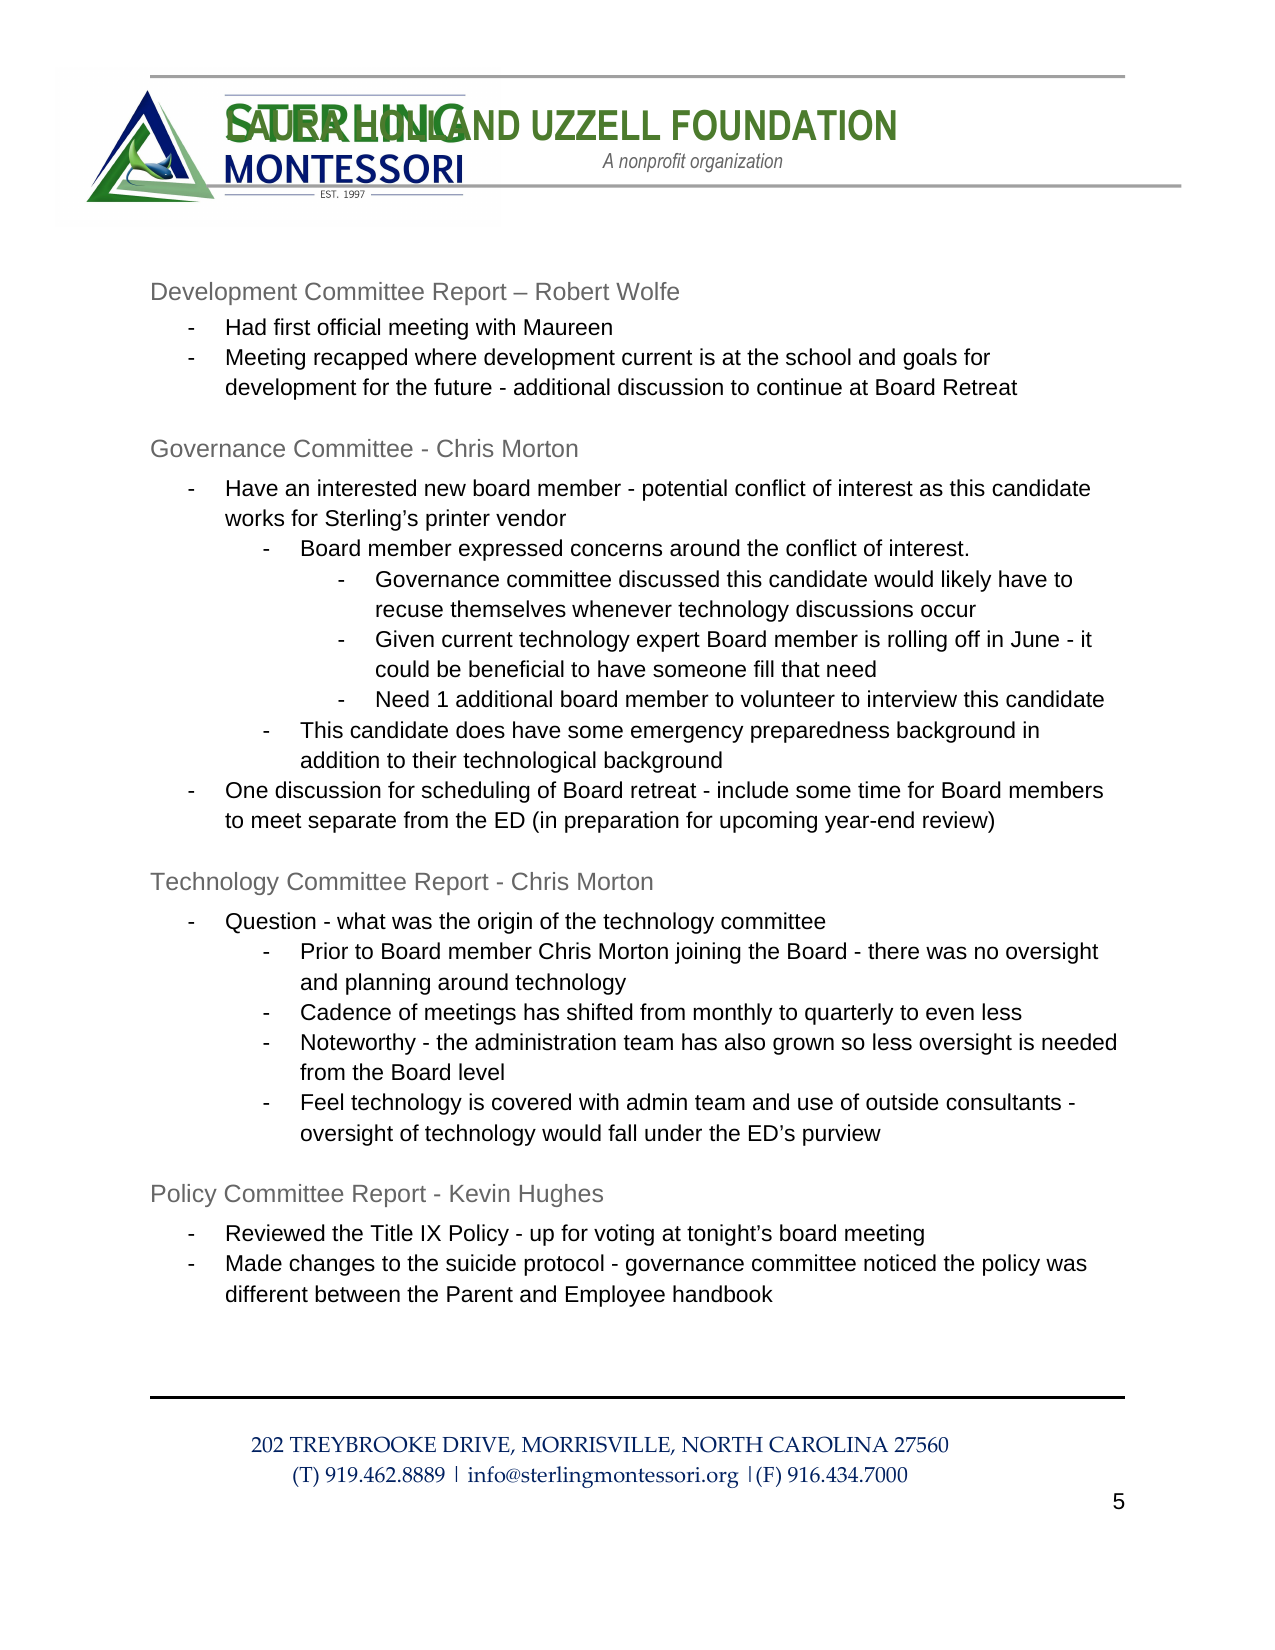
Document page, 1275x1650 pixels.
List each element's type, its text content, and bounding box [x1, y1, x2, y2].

list Made changes to the suicide protocol - governance committee noticed the policy was different between the Parent and Employee handbook [187, 1250, 1125, 1307]
list Feel technology is covered with admin team and use of outside consultants - oversight of technology would fall under the ED’s purview [262, 1089, 1125, 1146]
list Need 1 additional board member to volunteer to interview this candidate [337, 686, 1125, 713]
picture [54, 67, 501, 227]
list One discussion for scheduling of Board retreat - include some time for Board members to meet separate from the ED (in preparation for upcoming year-end review) [187, 777, 1125, 834]
list Question - what was the origin of the technology committee [187, 908, 1125, 934]
list This candidate does have some emergency preparedness background in addition to their technological background [262, 717, 1125, 773]
list Noteworthy - the administration team has also grown so less oversight is needed from the Board level [262, 1029, 1125, 1085]
subtitle Development Committee Report – Robert Wolfe [150, 277, 1125, 306]
list Prior to Board member Chris Morton joining the Board - there was no oversight and planning around technology [262, 938, 1125, 995]
list Reviewed the Title IX Policy - up for voting at tonight’s board meeting [187, 1220, 1125, 1247]
list Have an interested new board member - potential conflict of interest as this candidate works for Sterling’s printer vendor [187, 475, 1125, 532]
subtitle Governance Committee - Chris Morton [150, 434, 1125, 462]
list Meeting recapped where development current is at the school and goals for development for the future - additional discussion to continue at Board Retreat [187, 344, 1125, 401]
list Had first official meeting with Maureen [187, 314, 1125, 340]
subtitle Technology Committee Report - Chris Morton [150, 867, 1125, 895]
list Board member expressed concerns around the conflict of interest. [262, 535, 1125, 562]
list Cadence of meetings has shifted from monthly to quarterly to even less [262, 999, 1125, 1025]
list Given current technology expert Board member is rolling off in June - it could be beneficial to have someone fill that need [337, 626, 1125, 683]
subtitle Policy Committee Report - Kevin Hughes [150, 1179, 1125, 1208]
list Governance committee discussed this candidate would likely have to recuse themselves whenever technology discussions occur [337, 566, 1125, 622]
